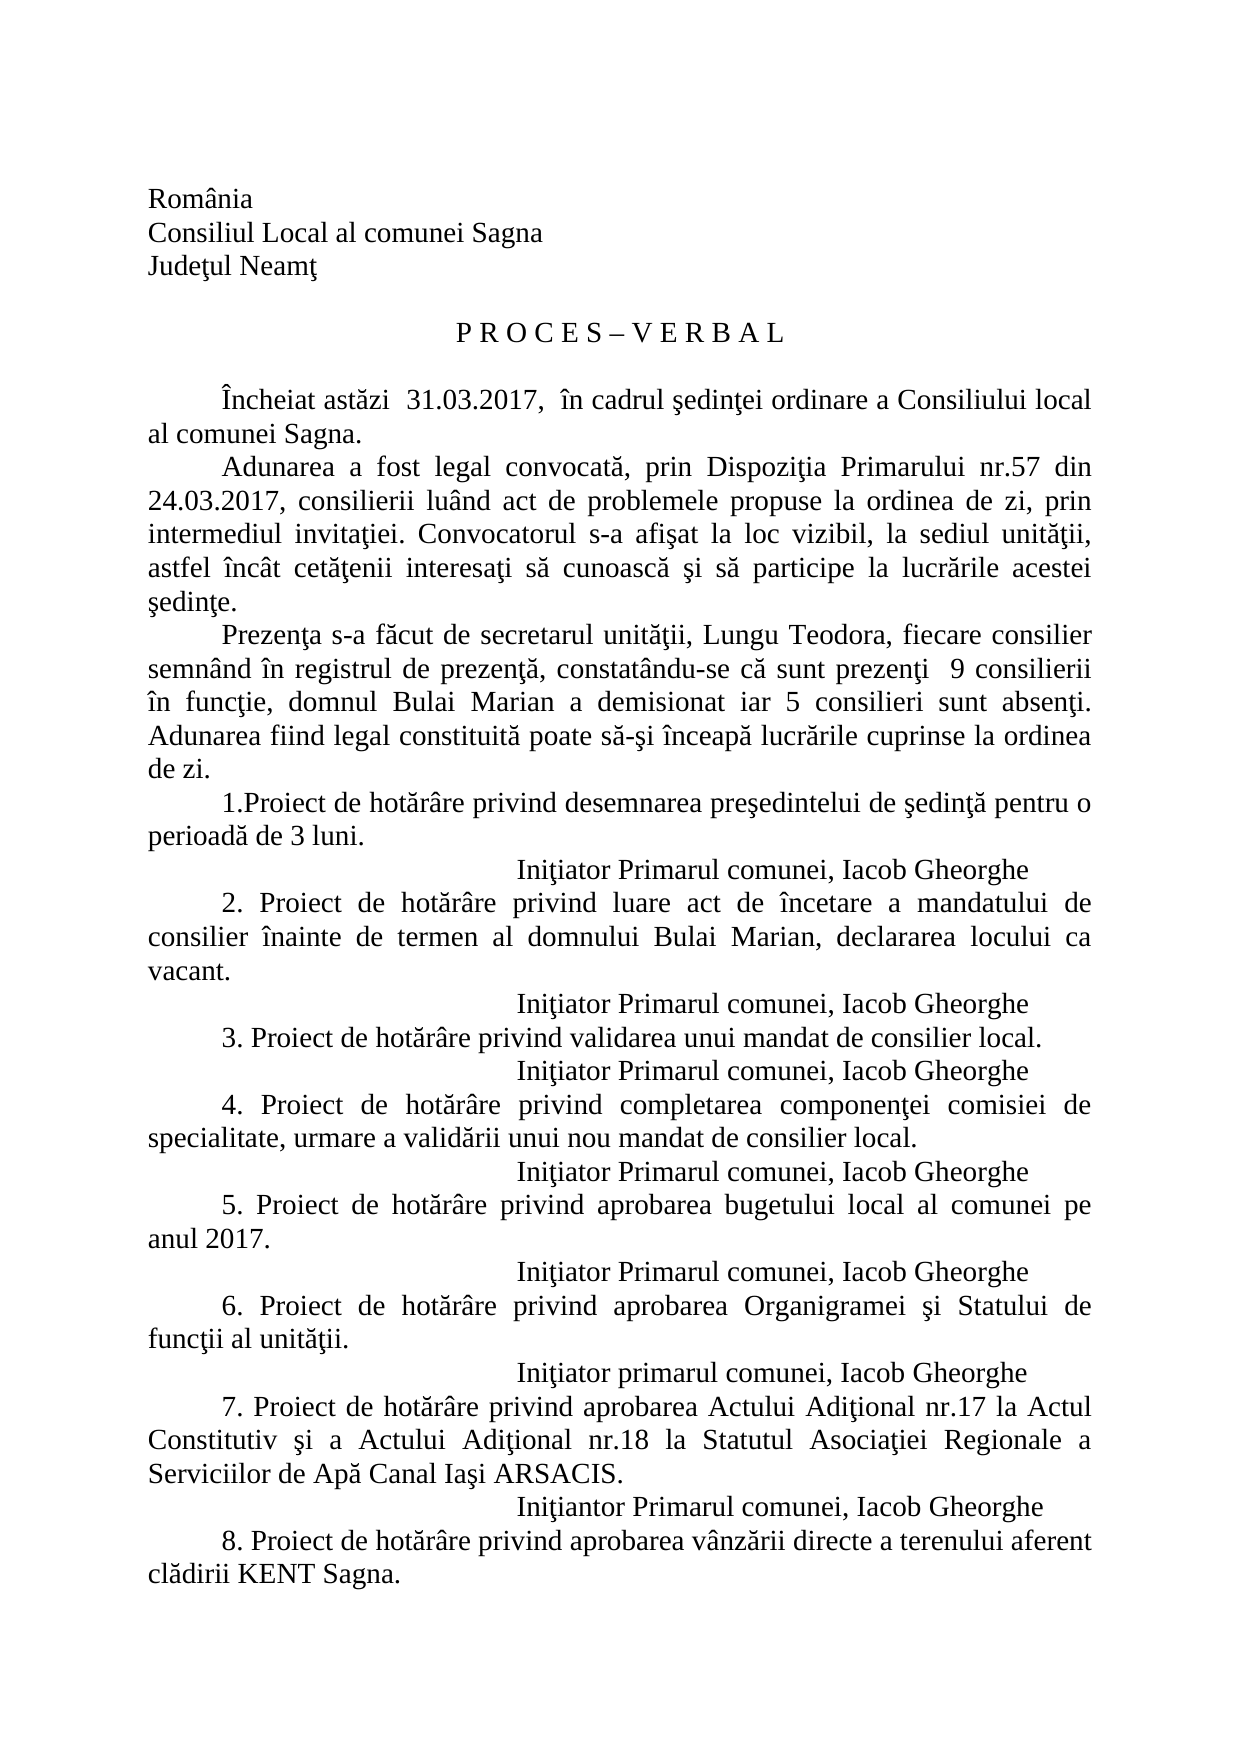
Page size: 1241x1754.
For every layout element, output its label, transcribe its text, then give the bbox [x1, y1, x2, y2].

text 7. Proiect de hotărâre privind aprobarea Actului Adiţional nr.17 la Actul Constitutiv şi a Actului Adiţional nr.18 la Statutul Asociaţiei Regionale a Serviciilor de Apă Canal Iaşi ARSACIS. [148, 1389, 1093, 1489]
text 2. Proiect de hotărâre privind luare act de încetare a mandatului de consilier înainte de termen al domnului Bulai Marian, declararea locului ca vacant. [148, 886, 1093, 986]
text 1.Proiect de hotărâre privind desemnarea preşedintelui de şedinţă pentru o perioadă de 3 luni. [148, 785, 1093, 852]
text Iniţiantor Primarul comunei, Iacob Gheorghe [148, 1489, 1093, 1523]
text 4. Proiect de hotărâre privind completarea componenţei comisiei de specialitate, urmare a validării unui nou mandat de consilier local. [148, 1087, 1093, 1154]
text Încheiat astăzi 31.03.2017, în cadrul şedinţei ordinare a Consiliului local al comunei Sagna. [148, 382, 1093, 449]
text 6. Proiect de hotărâre privind aprobarea Organigramei şi Statului de funcţii al unităţii. [148, 1288, 1093, 1355]
text Adunarea a fost legal convocată, prin Dispoziţia Primarului nr.57 din 24.03.2017, consilierii luând act de problemele propuse la ordinea de zi, prin intermediul invitaţiei. Convocatorul s-a afişat la loc vizibil, la sediul unităţii, astfel încât cetăţenii interesaţi să cunoască şi să participe la lucrările acestei şedinţe. [148, 449, 1093, 617]
text Iniţiator Primarul comunei, Iacob Gheorghe [148, 1154, 1093, 1187]
text România [148, 181, 1093, 215]
text Prezenţa s-a făcut de secretarul unităţii, Lungu Teodora, fiecare consilier semnând în registrul de prezenţă, constatându-se că sunt prezenţi 9 consilierii în funcţie, domnul Bulai Marian a demisionat iar 5 consilieri sunt absenţi. Adunarea fiind legal constituită poate să-şi înceapă lucrările cuprinse la ordinea de zi. [148, 617, 1093, 785]
text Iniţiator Primarul comunei, Iacob Gheorghe [148, 1254, 1093, 1288]
text Judeţul Neamţ [148, 248, 1093, 282]
text 8. Proiect de hotărâre privind aprobarea vânzării directe a terenului aferent clădirii KENT Sagna. [148, 1523, 1093, 1590]
text Iniţiator Primarul comunei, Iacob Gheorghe [148, 986, 1093, 1020]
text 5. Proiect de hotărâre privind aprobarea bugetului local al comunei pe anul 2017. [148, 1187, 1093, 1254]
text 3. Proiect de hotărâre privind validarea unui mandat de consilier local. [148, 1020, 1093, 1053]
text P R O C E S – V E R B A L [148, 315, 1093, 349]
text Consiliul Local al comunei Sagna [148, 215, 1093, 248]
text Iniţiator Primarul comunei, Iacob Gheorghe [148, 852, 1093, 886]
text Iniţiator Primarul comunei, Iacob Gheorghe [148, 1053, 1093, 1087]
list Iniţiator primarul comunei, Iacob Gheorghe [516, 1355, 1093, 1389]
